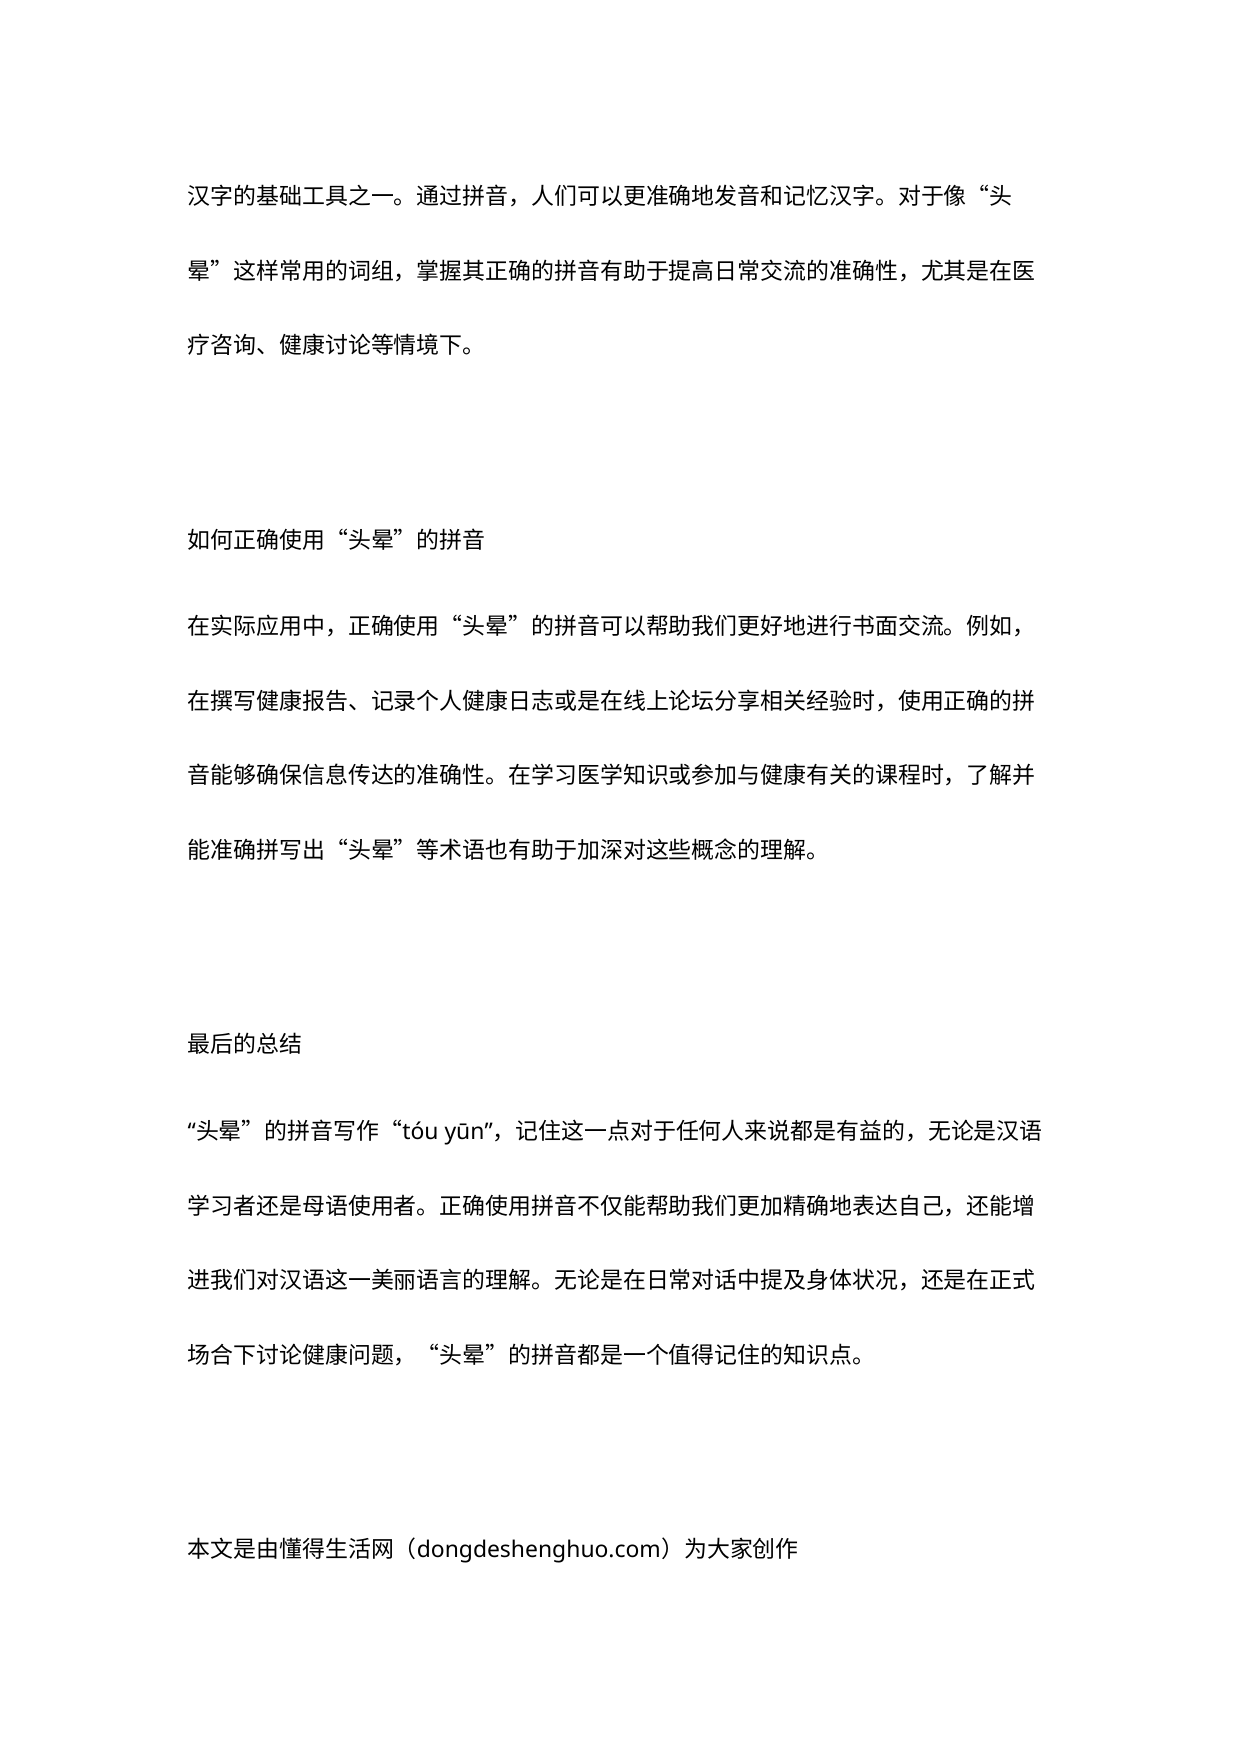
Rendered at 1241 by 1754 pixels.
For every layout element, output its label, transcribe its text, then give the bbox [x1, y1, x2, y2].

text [187, 162, 1053, 376]
text 最后的总结 [187, 1011, 1053, 1076]
text 本文是由懂得生活网（dongdeshenghuo.com）为大家创作 [187, 1515, 1053, 1580]
text 如何正确使用“头晕”的拼音 [187, 506, 1053, 571]
text “头晕”的拼音写作“tóu yūn”，记住这一点对于任何人来说都是有益的，无论是汉语学习者还是母语使用者。正确使用拼音不仅能帮助我们更加精确地表达自己，还能增进我们对汉语这一美丽语言的理解。无论是在日常对话中提及身体状况，还是在正式场合下讨论健康问题，“头晕”的拼音都是一个值得记住的知识点。 [187, 1097, 1053, 1386]
text 在实际应用中，正确使用“头晕”的拼音可以帮助我们更好地进行书面交流。例如，在撰写健康报告、记录个人健康日志或是在线上论坛分享相关经验时，使用正确的拼音能够确保信息传达的准确性。在学习医学知识或参加与健康有关的课程时，了解并能准确拼写出“头晕”等术语也有助于加深对这些概念的理解。 [187, 592, 1053, 881]
